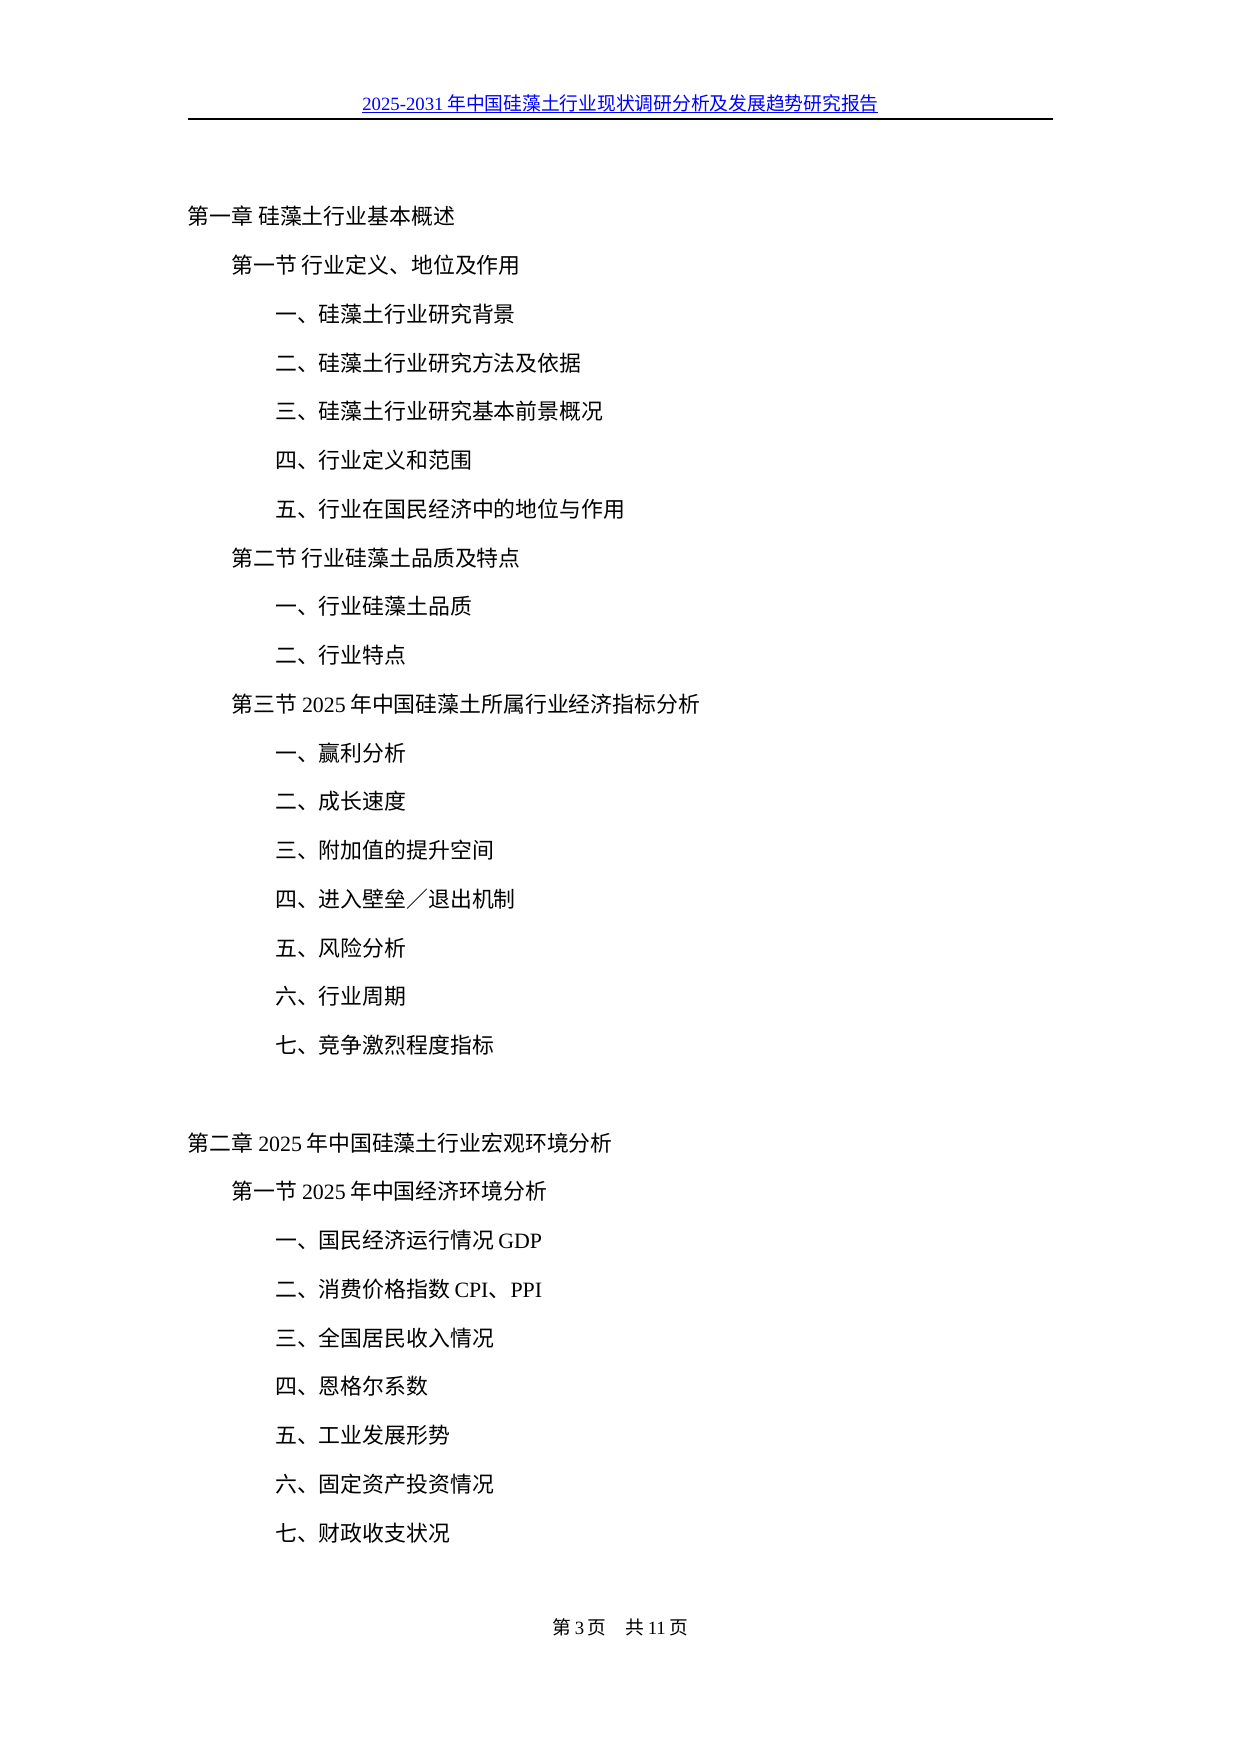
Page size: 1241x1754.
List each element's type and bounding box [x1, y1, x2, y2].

text [187, 150, 1053, 1548]
